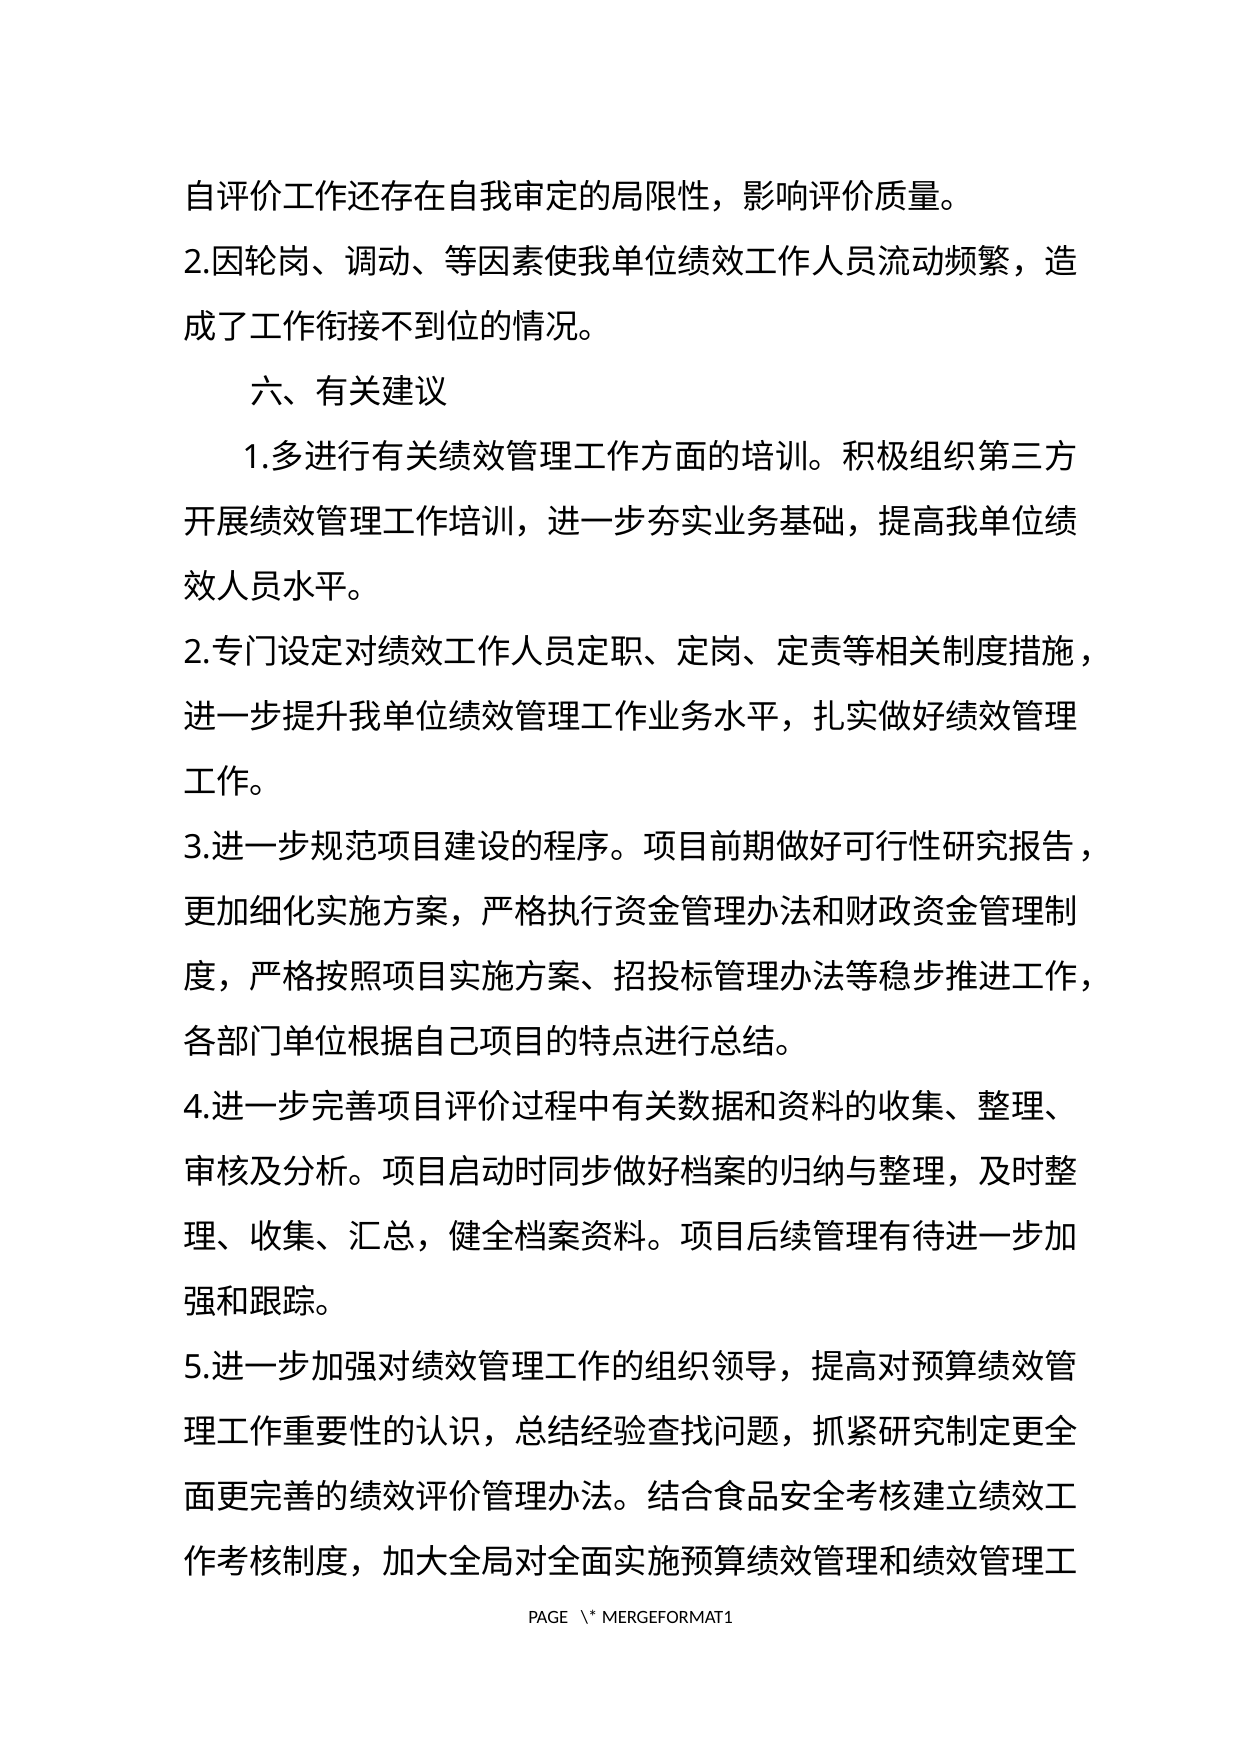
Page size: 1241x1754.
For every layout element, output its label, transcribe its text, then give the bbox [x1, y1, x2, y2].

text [183, 162, 1078, 357]
text 六、有关建议 [183, 357, 1078, 422]
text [183, 422, 1078, 1592]
